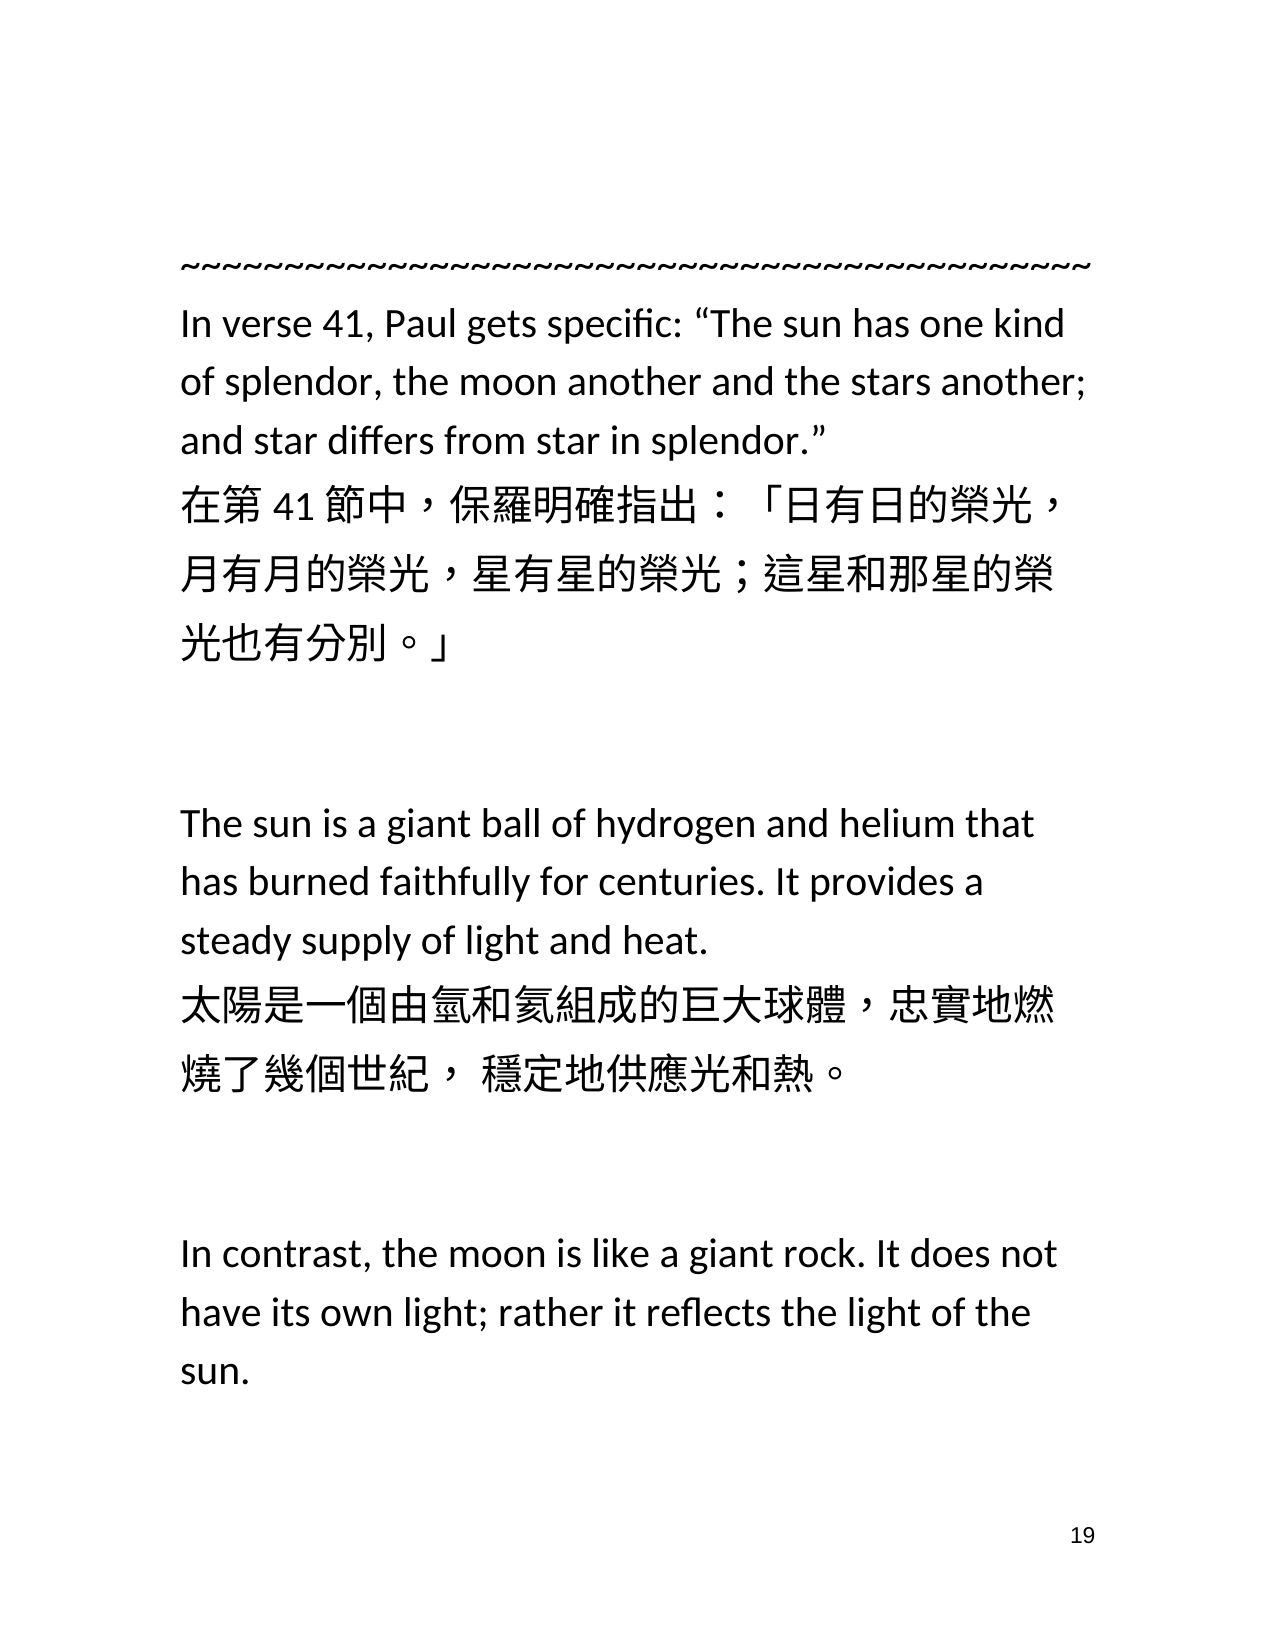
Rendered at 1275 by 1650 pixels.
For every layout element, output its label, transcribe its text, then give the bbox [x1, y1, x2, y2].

text In contrast, the moon is like a giant rock. It does not have its own light; rather it reflects the light of the sun. [180, 1227, 1095, 1395]
text 在第 41 節中，保羅明確指出：「日有日的榮光，月有月的榮光，星有星的榮光；這星和那星的榮光也有分別。」 [180, 472, 1095, 671]
text The sun is a giant ball of hydrogen and helium that has burned faithfully for centuries. It provides a steady supply of light and heat. [180, 797, 1095, 964]
text In verse 41, Paul gets specific: “The sun has one kind of splendor, the moon another and the stars another; and star differs from star in splendor.” [180, 297, 1095, 464]
text 太陽是一個由氫和氦組成的巨大球體，忠實地燃燒了幾個世紀， 穩定地供應光和熱。 [180, 972, 1095, 1102]
text ~~~~~~~~~~~~~~~~~~~~~~~~~~~~~~~~~~~~~~~~~~~~ [180, 238, 1095, 289]
